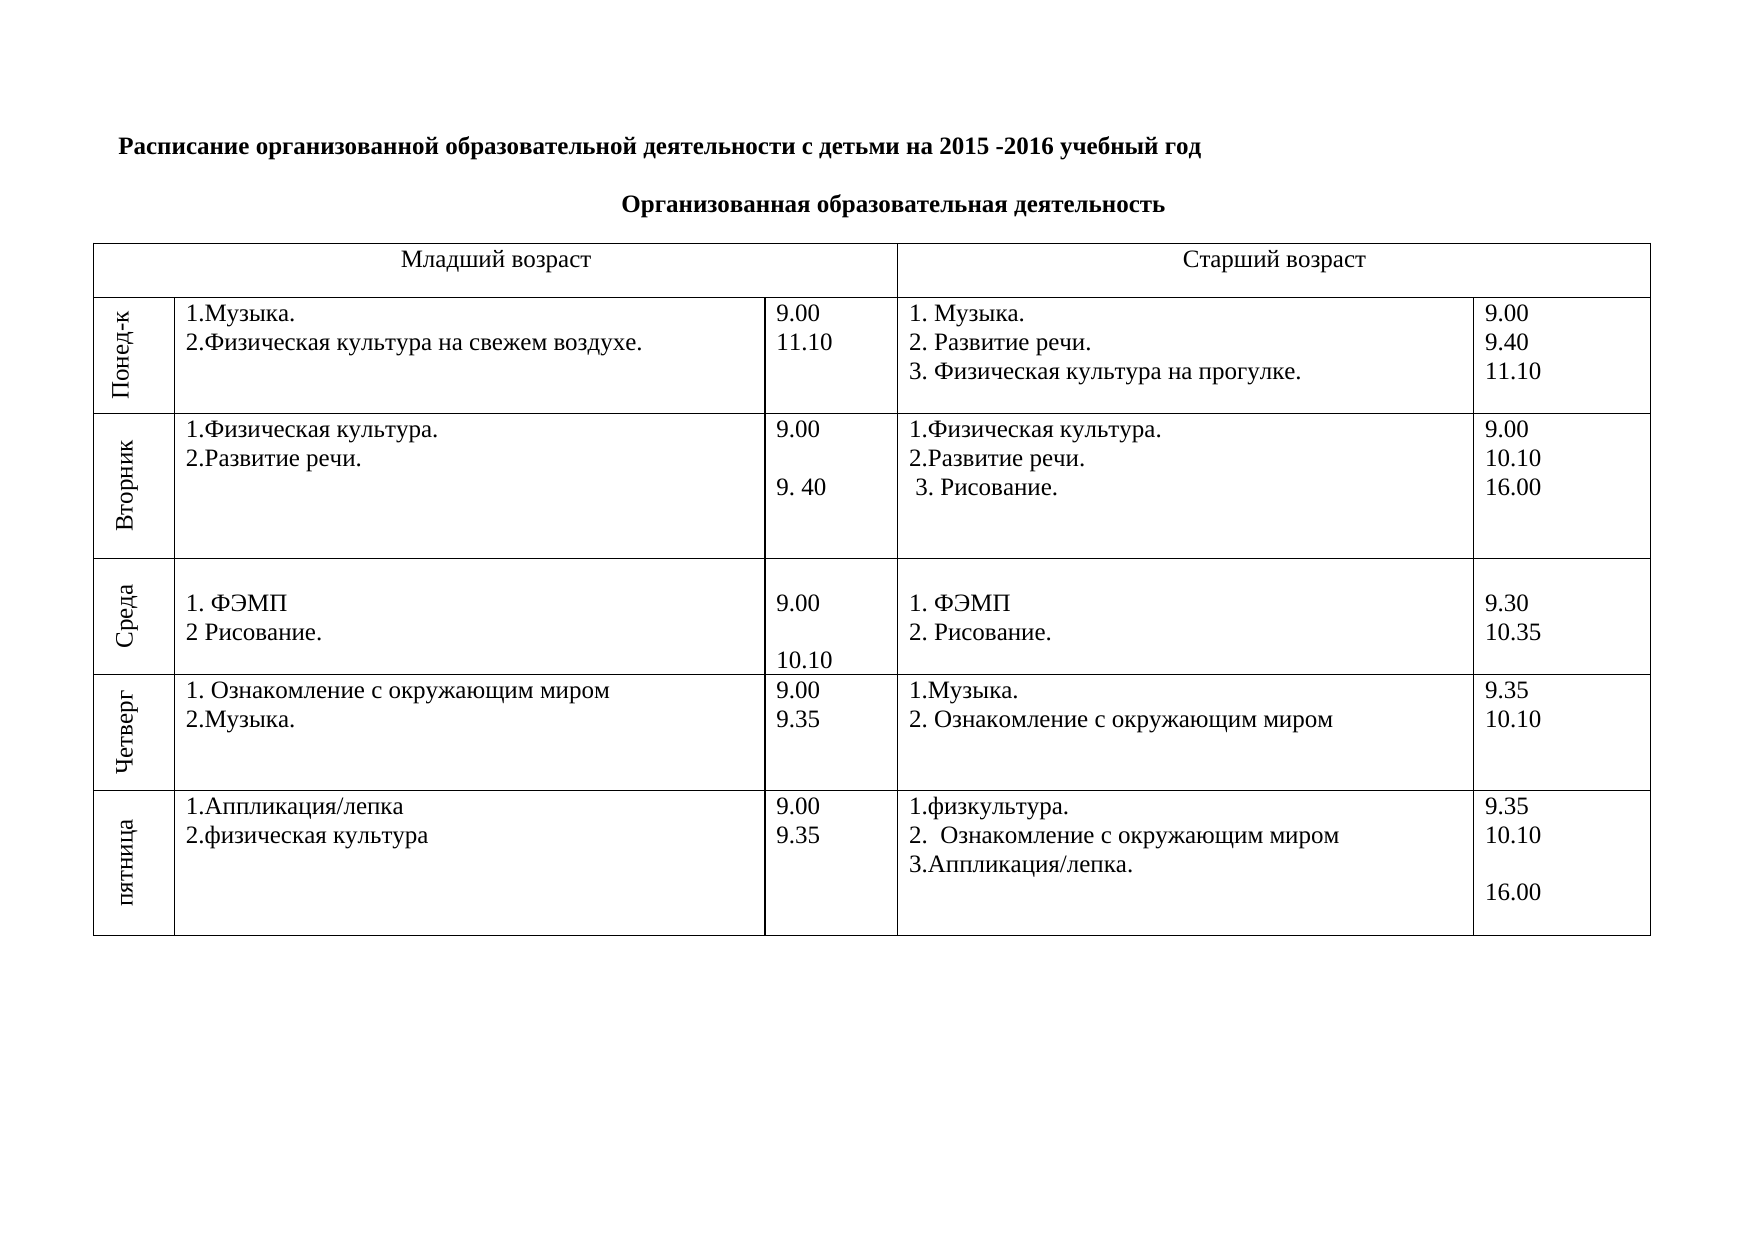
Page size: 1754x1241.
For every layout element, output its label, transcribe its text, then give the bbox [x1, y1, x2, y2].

table_cell 1. Музыка. 2. Развитие речи. 3. Физическая культура на прогулке. [898, 298, 1473, 413]
table_cell 1. Ознакомление с окружающим миром 2.Музыка. [175, 675, 764, 790]
table_header Младший возраст [94, 244, 897, 297]
table_cell 9.00 11.10 [766, 298, 897, 413]
table_cell 9.00 9.35 [766, 675, 897, 790]
table_cell Четверг [94, 675, 174, 790]
table_cell 9.00 10.10 16.00 [1474, 414, 1650, 558]
table_cell 1.Физическая культура. 2.Развитие речи. 3. Рисование. [898, 414, 1473, 558]
table_cell 1.Аппликация/лепка 2.физическая культура [175, 791, 764, 935]
table_cell 1. ФЭМП 2. Рисование. [898, 559, 1473, 674]
table_cell 9.30 10.35 [1474, 559, 1650, 674]
table_cell 9.00 9. 40 [766, 414, 897, 558]
table_cell 9.35 10.10 [1474, 675, 1650, 790]
table_cell Понед-к [94, 298, 174, 413]
table_cell пятница [94, 791, 174, 935]
table_cell 1.Музыка. 2. Ознакомление с окружающим миром [898, 675, 1473, 790]
table_cell 1.Музыка. 2.Физическая культура на свежем воздухе. [175, 298, 764, 413]
table_cell 1.Физическая культура. 2.Развитие речи. [175, 414, 764, 558]
table_cell 9.35 10.10 16.00 [1474, 791, 1650, 935]
table_cell 9.00 10.10 [766, 559, 897, 674]
table_cell 9.00 9.40 11.10 [1474, 298, 1650, 413]
table_cell 9.00 9.35 [766, 791, 897, 935]
table_cell 1.физкультура. 2. Ознакомление с окружающим миром 3.Аппликация/лепка. [898, 791, 1473, 935]
table_header Старший возраст [898, 244, 1650, 297]
text Организованная образовательная деятельность [118, 189, 1668, 218]
table_cell Вторник [94, 414, 174, 558]
table_cell 1. ФЭМП 2 Рисование. [175, 559, 764, 674]
text Расписание организованной образовательной деятельности с детьми на 2015 -2016 учебный год [118, 131, 1668, 160]
table_cell Среда [94, 559, 174, 674]
